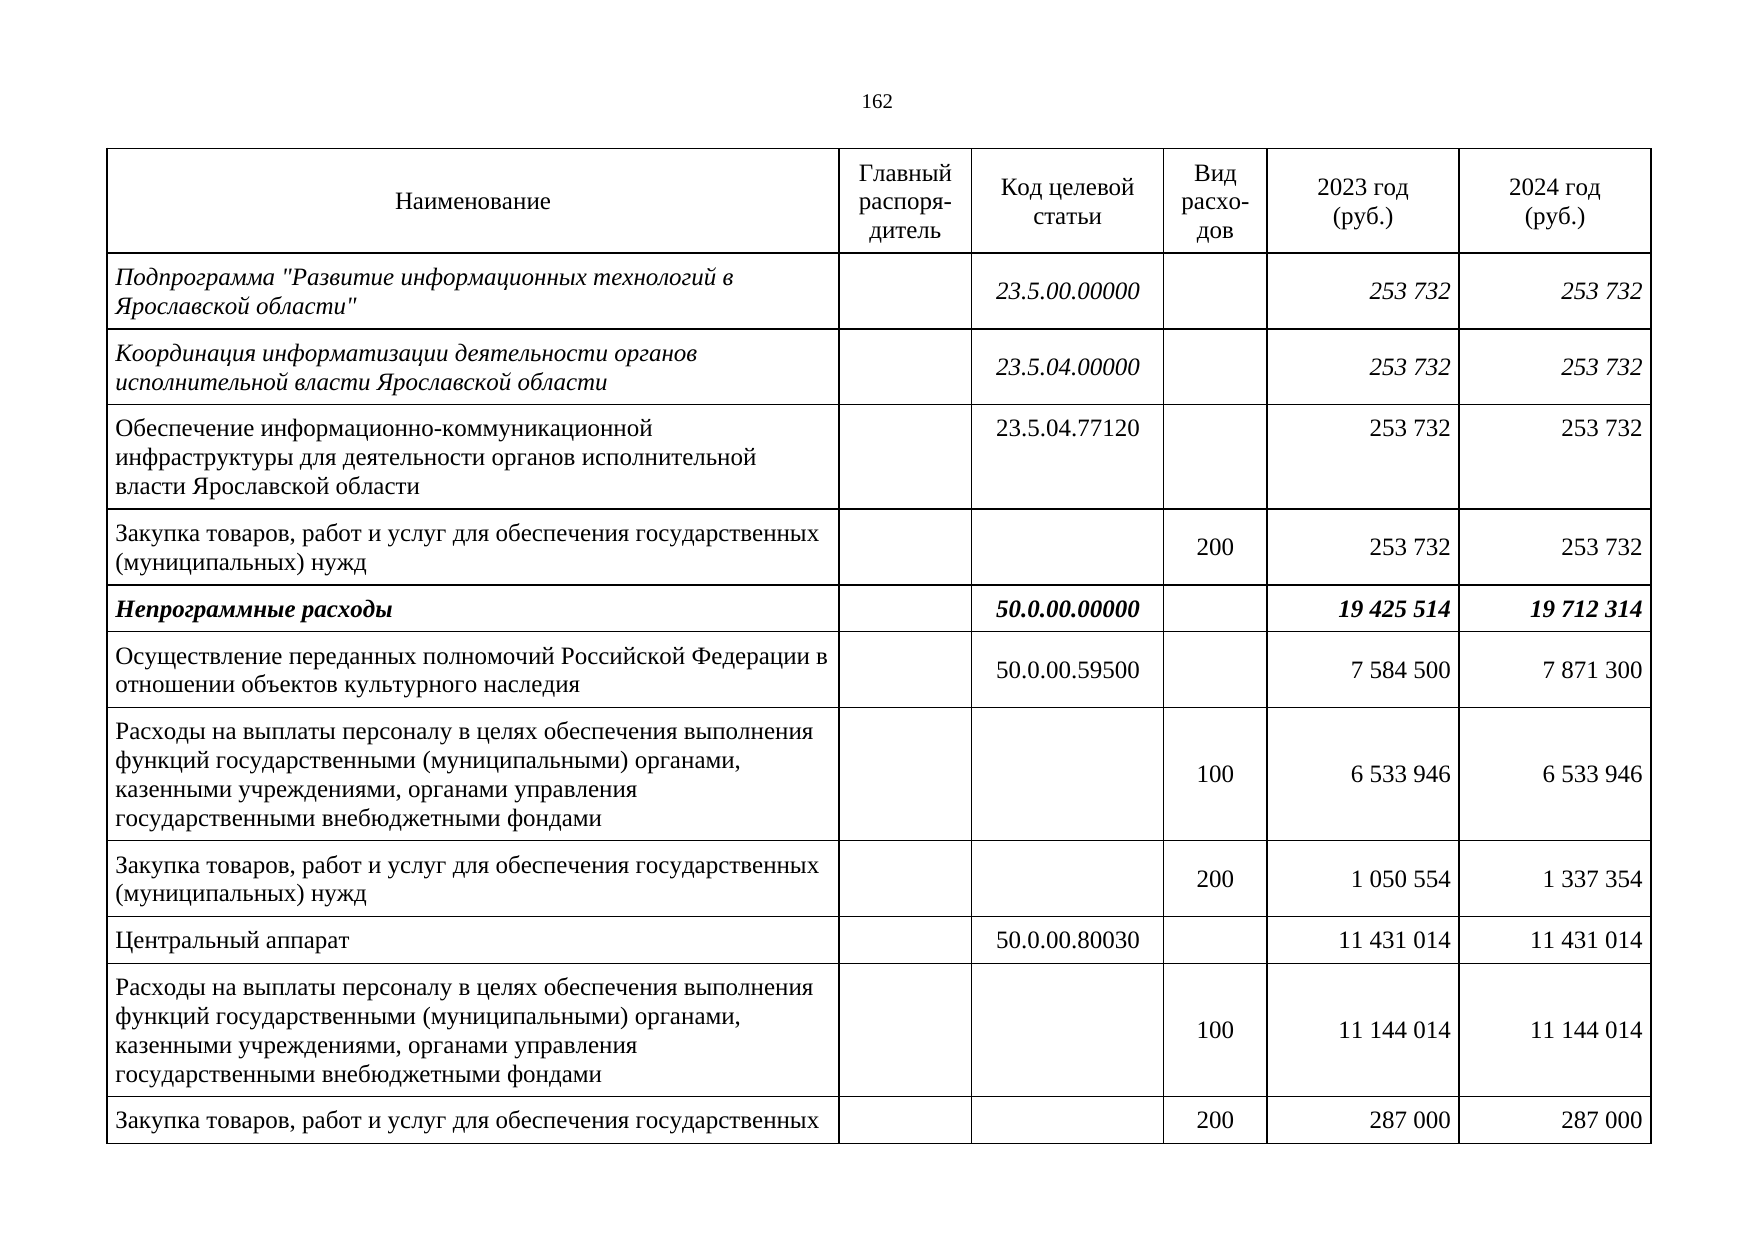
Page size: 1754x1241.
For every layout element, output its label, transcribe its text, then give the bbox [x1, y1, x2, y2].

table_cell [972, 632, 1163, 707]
table_header Главный распоря-дитель [840, 149, 971, 252]
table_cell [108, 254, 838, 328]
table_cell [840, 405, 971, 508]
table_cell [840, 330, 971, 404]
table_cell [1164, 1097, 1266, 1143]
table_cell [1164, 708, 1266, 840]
table_header Наименование [108, 149, 838, 252]
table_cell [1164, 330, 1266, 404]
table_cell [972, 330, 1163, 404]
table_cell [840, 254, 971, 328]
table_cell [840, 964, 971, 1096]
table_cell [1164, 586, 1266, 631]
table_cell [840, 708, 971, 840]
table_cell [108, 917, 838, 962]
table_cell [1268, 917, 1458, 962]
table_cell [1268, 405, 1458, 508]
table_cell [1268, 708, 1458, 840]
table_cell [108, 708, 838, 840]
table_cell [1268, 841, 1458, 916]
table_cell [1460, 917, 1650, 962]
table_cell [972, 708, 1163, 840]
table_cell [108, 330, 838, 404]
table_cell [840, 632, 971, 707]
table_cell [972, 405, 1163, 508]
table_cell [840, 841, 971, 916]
table_header Код целевой статьи [972, 149, 1163, 252]
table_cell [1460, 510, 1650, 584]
table_header 2024 год (руб.) [1460, 149, 1650, 252]
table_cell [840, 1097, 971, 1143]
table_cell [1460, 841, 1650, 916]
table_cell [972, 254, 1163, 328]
table_header 2023 год (руб.) [1268, 149, 1458, 252]
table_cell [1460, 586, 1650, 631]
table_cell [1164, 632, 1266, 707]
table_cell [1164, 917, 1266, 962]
table_header Вид расхо- дов [1164, 149, 1266, 252]
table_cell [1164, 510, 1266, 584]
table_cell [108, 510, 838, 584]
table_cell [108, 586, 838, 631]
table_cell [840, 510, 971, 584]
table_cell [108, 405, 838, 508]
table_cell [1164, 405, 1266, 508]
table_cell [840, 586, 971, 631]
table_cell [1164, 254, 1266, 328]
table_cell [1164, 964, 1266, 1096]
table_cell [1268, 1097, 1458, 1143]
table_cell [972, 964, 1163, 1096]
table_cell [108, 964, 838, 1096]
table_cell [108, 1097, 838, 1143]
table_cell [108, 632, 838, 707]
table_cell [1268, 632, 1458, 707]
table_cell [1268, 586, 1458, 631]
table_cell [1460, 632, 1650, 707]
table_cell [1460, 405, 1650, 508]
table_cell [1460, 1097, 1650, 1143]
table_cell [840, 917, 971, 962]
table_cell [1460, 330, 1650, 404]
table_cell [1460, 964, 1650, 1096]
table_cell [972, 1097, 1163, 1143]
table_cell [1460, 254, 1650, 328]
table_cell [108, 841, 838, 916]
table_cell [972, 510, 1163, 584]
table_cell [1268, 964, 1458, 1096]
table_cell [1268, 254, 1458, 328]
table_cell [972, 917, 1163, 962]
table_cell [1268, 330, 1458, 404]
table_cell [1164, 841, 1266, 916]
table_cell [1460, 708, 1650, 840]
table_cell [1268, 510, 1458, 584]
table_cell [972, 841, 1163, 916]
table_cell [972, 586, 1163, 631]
